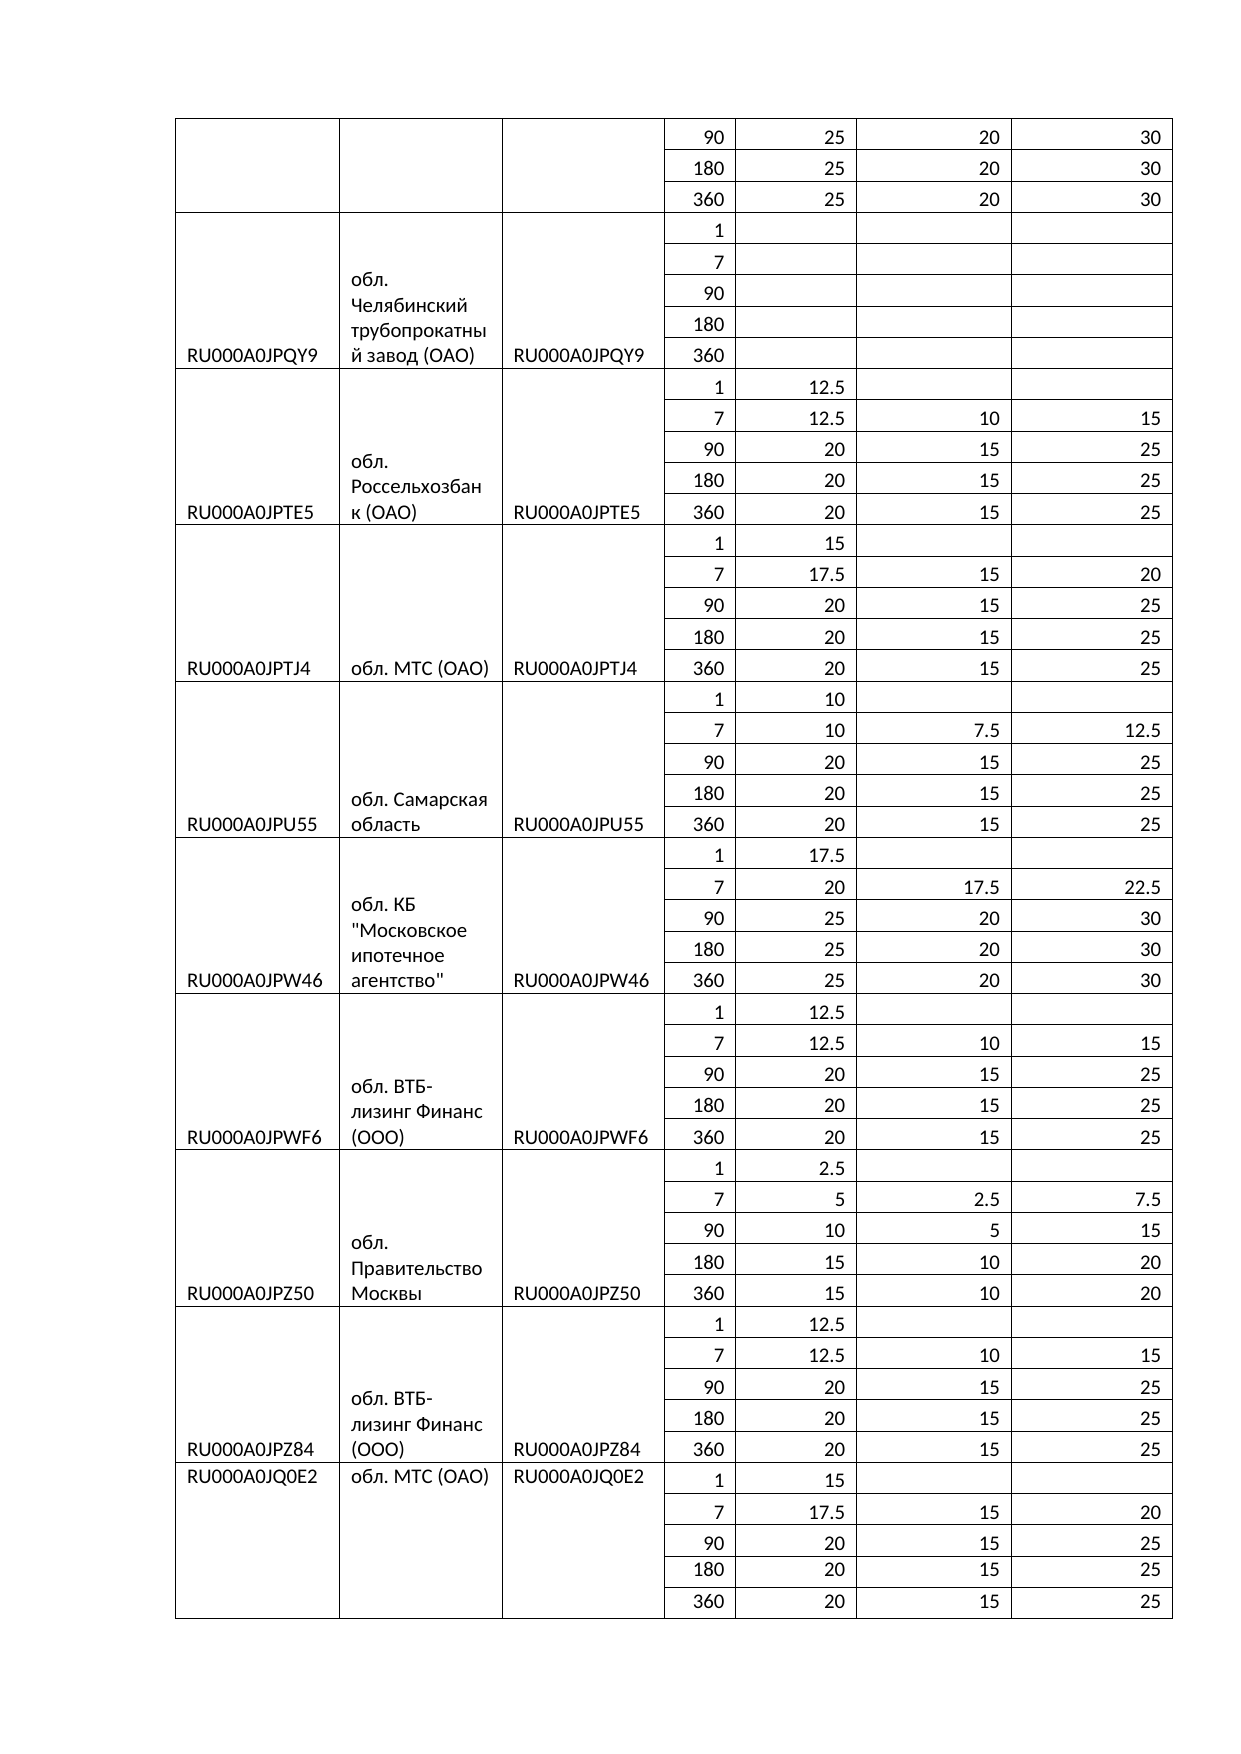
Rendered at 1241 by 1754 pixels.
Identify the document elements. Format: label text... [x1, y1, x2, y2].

table_cell 1 [665, 369, 735, 399]
table_cell [857, 369, 1011, 399]
table_cell RU000A0JPQY9 [176, 213, 339, 368]
table_cell обл. МТС (ОАО) [340, 1463, 502, 1618]
table_cell 25 [1012, 807, 1172, 837]
table_cell 180 [665, 775, 735, 806]
table_cell 360 [665, 1275, 735, 1306]
table_cell 25 [1012, 1432, 1172, 1462]
table_cell 25 [1012, 619, 1172, 649]
table_cell 15 [857, 432, 1011, 462]
table_cell 7 [665, 1025, 735, 1056]
table_cell 20 [736, 744, 856, 774]
table_cell 10 [857, 1025, 1011, 1056]
table_cell RU000A0JPTE5 [176, 369, 339, 524]
table_cell 15 [857, 494, 1011, 524]
table_cell 20 [736, 432, 856, 462]
table_cell 7 [665, 557, 735, 587]
table_cell [1012, 244, 1172, 274]
table_cell 10 [857, 1275, 1011, 1306]
table_cell [857, 838, 1011, 868]
table_cell 15 [857, 650, 1011, 681]
table_cell 10 [857, 400, 1011, 431]
table_cell 25 [736, 119, 856, 149]
table_cell 360 [665, 1588, 735, 1618]
table_cell 90 [665, 1525, 735, 1556]
table_cell 15 [857, 1057, 1011, 1087]
table_cell [857, 307, 1011, 337]
table_cell 360 [665, 807, 735, 837]
table_cell 20 [736, 1400, 856, 1431]
table_cell 15 [857, 588, 1011, 618]
table_cell 20 [857, 182, 1011, 212]
table_cell обл. КБ "Московское ипотечное агентство" [340, 838, 502, 993]
table_cell 90 [665, 588, 735, 618]
table_cell RU000A0JPZ50 [503, 1150, 664, 1306]
table_cell 20 [736, 588, 856, 618]
table_cell [1012, 838, 1172, 868]
table_cell [1012, 369, 1172, 399]
table_cell RU000A0JPU55 [176, 682, 339, 837]
table_cell 30 [1012, 182, 1172, 212]
table_cell 7 [665, 244, 735, 274]
table_cell 17.5 [736, 1494, 856, 1524]
table_cell 180 [665, 619, 735, 649]
table_cell 1 [665, 1463, 735, 1493]
table_cell 20 [1012, 1494, 1172, 1524]
table_cell 20 [736, 1057, 856, 1087]
table_cell 25 [736, 900, 856, 931]
table_cell 25 [1012, 588, 1172, 618]
table_cell 20 [736, 775, 856, 806]
table_cell [857, 1307, 1011, 1337]
table_cell 1 [665, 838, 735, 868]
table_cell 30 [1012, 932, 1172, 962]
table_cell 20 [1012, 1275, 1172, 1306]
table_cell [857, 1463, 1011, 1493]
table_cell 15 [857, 1119, 1011, 1149]
table_cell обл. Правительство Москвы [340, 1150, 502, 1306]
table_cell 15 [1012, 1338, 1172, 1368]
table_cell RU000A0JPW46 [503, 838, 664, 993]
table_cell 25 [1012, 494, 1172, 524]
table_cell 25 [1012, 744, 1172, 774]
table_cell 12.5 [736, 1025, 856, 1056]
table_cell 25 [1012, 1119, 1172, 1149]
table_cell 15 [1012, 400, 1172, 431]
table_cell 1 [665, 525, 735, 556]
table_cell 12.5 [736, 1307, 856, 1337]
table_cell 25 [1012, 463, 1172, 493]
table_cell [857, 275, 1011, 306]
table_cell 15 [857, 1400, 1011, 1431]
table_cell [1012, 338, 1172, 368]
table_cell 15 [857, 1494, 1011, 1524]
table_cell [736, 338, 856, 368]
table_cell 10 [736, 713, 856, 743]
table_cell 15 [1012, 1213, 1172, 1243]
table_cell 12.5 [736, 1338, 856, 1368]
table_cell 360 [665, 182, 735, 212]
table_cell 180 [665, 307, 735, 337]
table_cell RU000A0JPU55 [503, 682, 664, 837]
table_cell [1012, 213, 1172, 243]
table_cell [857, 525, 1011, 556]
table_cell 7.5 [857, 713, 1011, 743]
table_cell 90 [665, 1057, 735, 1087]
table_cell 15 [857, 1588, 1011, 1618]
table_cell 1 [665, 994, 735, 1024]
table_cell RU000A0JPWF6 [176, 994, 339, 1149]
table_cell 20 [857, 963, 1011, 993]
table_cell 7 [665, 1338, 735, 1368]
table_cell 15 [1012, 1025, 1172, 1056]
table_cell RU000A0JQ0E2 [176, 1463, 339, 1618]
table_cell RU000A0JPZ50 [176, 1150, 339, 1306]
table_cell 1 [665, 1307, 735, 1337]
table_cell 20 [857, 932, 1011, 962]
table_cell 7 [665, 1182, 735, 1212]
table_cell 17.5 [736, 838, 856, 868]
table_cell 90 [665, 275, 735, 306]
table_cell обл. МТС (ОАО) [340, 525, 502, 681]
table_cell 5 [736, 1182, 856, 1212]
table_cell 15 [857, 463, 1011, 493]
table_cell 12.5 [736, 369, 856, 399]
table_cell RU000A0JPZ84 [503, 1307, 664, 1462]
table_cell 20 [736, 619, 856, 649]
table_cell RU000A0JQ0E2 [503, 1463, 664, 1618]
table_cell 180 [665, 463, 735, 493]
table_cell 15 [857, 1369, 1011, 1399]
table_cell 360 [665, 1119, 735, 1149]
table_cell 25 [1012, 650, 1172, 681]
table_cell [857, 682, 1011, 712]
table_cell 15 [736, 525, 856, 556]
table_cell 360 [665, 338, 735, 368]
table_cell 15 [857, 775, 1011, 806]
table_cell 20 [736, 1588, 856, 1618]
table_cell 2.5 [857, 1182, 1011, 1212]
table_cell 15 [736, 1244, 856, 1274]
table_cell 20 [736, 1432, 856, 1462]
table_cell RU000A0JPTJ4 [503, 525, 664, 681]
table_cell обл. Самарская область [340, 682, 502, 837]
table_cell [1012, 525, 1172, 556]
table_cell 7 [665, 1494, 735, 1524]
table_cell 25 [1012, 1088, 1172, 1118]
table_cell RU000A0JPQY9 [503, 213, 664, 368]
table_cell 30 [1012, 119, 1172, 149]
table_cell 90 [665, 1213, 735, 1243]
table_cell [736, 244, 856, 274]
table_cell 25 [1012, 1057, 1172, 1087]
table_cell 7 [665, 869, 735, 899]
table_cell RU000A0JPTJ4 [176, 525, 339, 681]
table_cell 25 [1012, 432, 1172, 462]
table_cell 20 [857, 119, 1011, 149]
table_cell 25 [736, 963, 856, 993]
table_cell [1012, 275, 1172, 306]
table_cell 20 [857, 900, 1011, 931]
table_cell 7 [665, 713, 735, 743]
table_cell 22.5 [1012, 869, 1172, 899]
table_cell 90 [665, 900, 735, 931]
table_cell обл. Россельхозбанк (ОАО) [340, 369, 502, 524]
table_cell [1012, 1150, 1172, 1181]
table_cell 180 [665, 932, 735, 962]
table_cell 30 [1012, 900, 1172, 931]
table_cell [857, 244, 1011, 274]
table_cell обл. Челябинский трубопрокатный завод (ОАО) [340, 213, 502, 368]
table_cell [1012, 1307, 1172, 1337]
table_cell 20 [736, 650, 856, 681]
table_cell 90 [665, 1369, 735, 1399]
table_cell 90 [665, 744, 735, 774]
table_cell [1012, 682, 1172, 712]
table_cell [857, 994, 1011, 1024]
table_cell 25 [1012, 1369, 1172, 1399]
table_cell 5 [857, 1213, 1011, 1243]
table_cell 1 [665, 682, 735, 712]
table_cell [1012, 994, 1172, 1024]
table_cell 25 [1012, 1557, 1172, 1587]
table_cell 12.5 [736, 400, 856, 431]
table_cell 180 [665, 1088, 735, 1118]
table_cell [736, 213, 856, 243]
table_cell 15 [857, 807, 1011, 837]
table_cell 2.5 [736, 1150, 856, 1181]
table_cell 180 [665, 1400, 735, 1431]
table_cell RU000A0JPTE5 [503, 369, 664, 524]
table_cell 15 [857, 557, 1011, 587]
table_cell [857, 1150, 1011, 1181]
table_cell RU000A0JPWF6 [503, 994, 664, 1149]
table_cell 10 [736, 1213, 856, 1243]
table_cell 25 [736, 150, 856, 181]
table_cell 20 [736, 1525, 856, 1556]
table_cell 20 [736, 494, 856, 524]
table_cell 15 [736, 1275, 856, 1306]
table_cell 20 [736, 1557, 856, 1587]
table_cell 15 [857, 1432, 1011, 1462]
table_cell 20 [736, 1088, 856, 1118]
table_cell 20 [736, 1119, 856, 1149]
table_cell [1012, 307, 1172, 337]
table_cell 360 [665, 1432, 735, 1462]
table_cell 10 [857, 1244, 1011, 1274]
table_cell 15 [857, 619, 1011, 649]
table_cell 1 [665, 213, 735, 243]
table_cell 17.5 [857, 869, 1011, 899]
table_cell 15 [857, 744, 1011, 774]
table_cell 7.5 [1012, 1182, 1172, 1212]
table_cell 20 [1012, 1244, 1172, 1274]
table_cell 360 [665, 650, 735, 681]
table_cell 15 [857, 1525, 1011, 1556]
table_cell 25 [1012, 1400, 1172, 1431]
table_cell 360 [665, 494, 735, 524]
table_cell 20 [736, 1369, 856, 1399]
table_cell 20 [1012, 557, 1172, 587]
table_cell 20 [736, 463, 856, 493]
table_cell 15 [857, 1557, 1011, 1587]
table_cell 25 [1012, 1525, 1172, 1556]
table_cell 90 [665, 119, 735, 149]
table_cell 17.5 [736, 557, 856, 587]
table_cell 25 [736, 932, 856, 962]
table_cell 30 [1012, 150, 1172, 181]
table_cell обл. ВТБ-лизинг Финанс (ООО) [340, 994, 502, 1149]
table_cell RU000A0JPW46 [176, 838, 339, 993]
table_cell 7 [665, 400, 735, 431]
table_cell 20 [857, 150, 1011, 181]
table_cell 15 [857, 1088, 1011, 1118]
table_cell 25 [736, 182, 856, 212]
table_cell 180 [665, 1557, 735, 1587]
table_cell 20 [736, 869, 856, 899]
table_cell 180 [665, 1244, 735, 1274]
table_cell [857, 338, 1011, 368]
table_cell 1 [665, 1150, 735, 1181]
table_cell 10 [857, 1338, 1011, 1368]
table_cell 360 [665, 963, 735, 993]
table_cell 12.5 [1012, 713, 1172, 743]
table_cell 12.5 [736, 994, 856, 1024]
table_cell обл. ВТБ-лизинг Финанс (ООО) [340, 1307, 502, 1462]
table_cell RU000A0JPZ84 [176, 1307, 339, 1462]
table_cell [1012, 1463, 1172, 1493]
table_cell 15 [736, 1463, 856, 1493]
table_cell 90 [665, 432, 735, 462]
table_cell 30 [1012, 963, 1172, 993]
table_cell 180 [665, 150, 735, 181]
table_cell 10 [736, 682, 856, 712]
table_cell [857, 213, 1011, 243]
table_cell [736, 275, 856, 306]
table_cell [736, 307, 856, 337]
table_cell 20 [736, 807, 856, 837]
table_cell 25 [1012, 775, 1172, 806]
table_cell 25 [1012, 1588, 1172, 1618]
